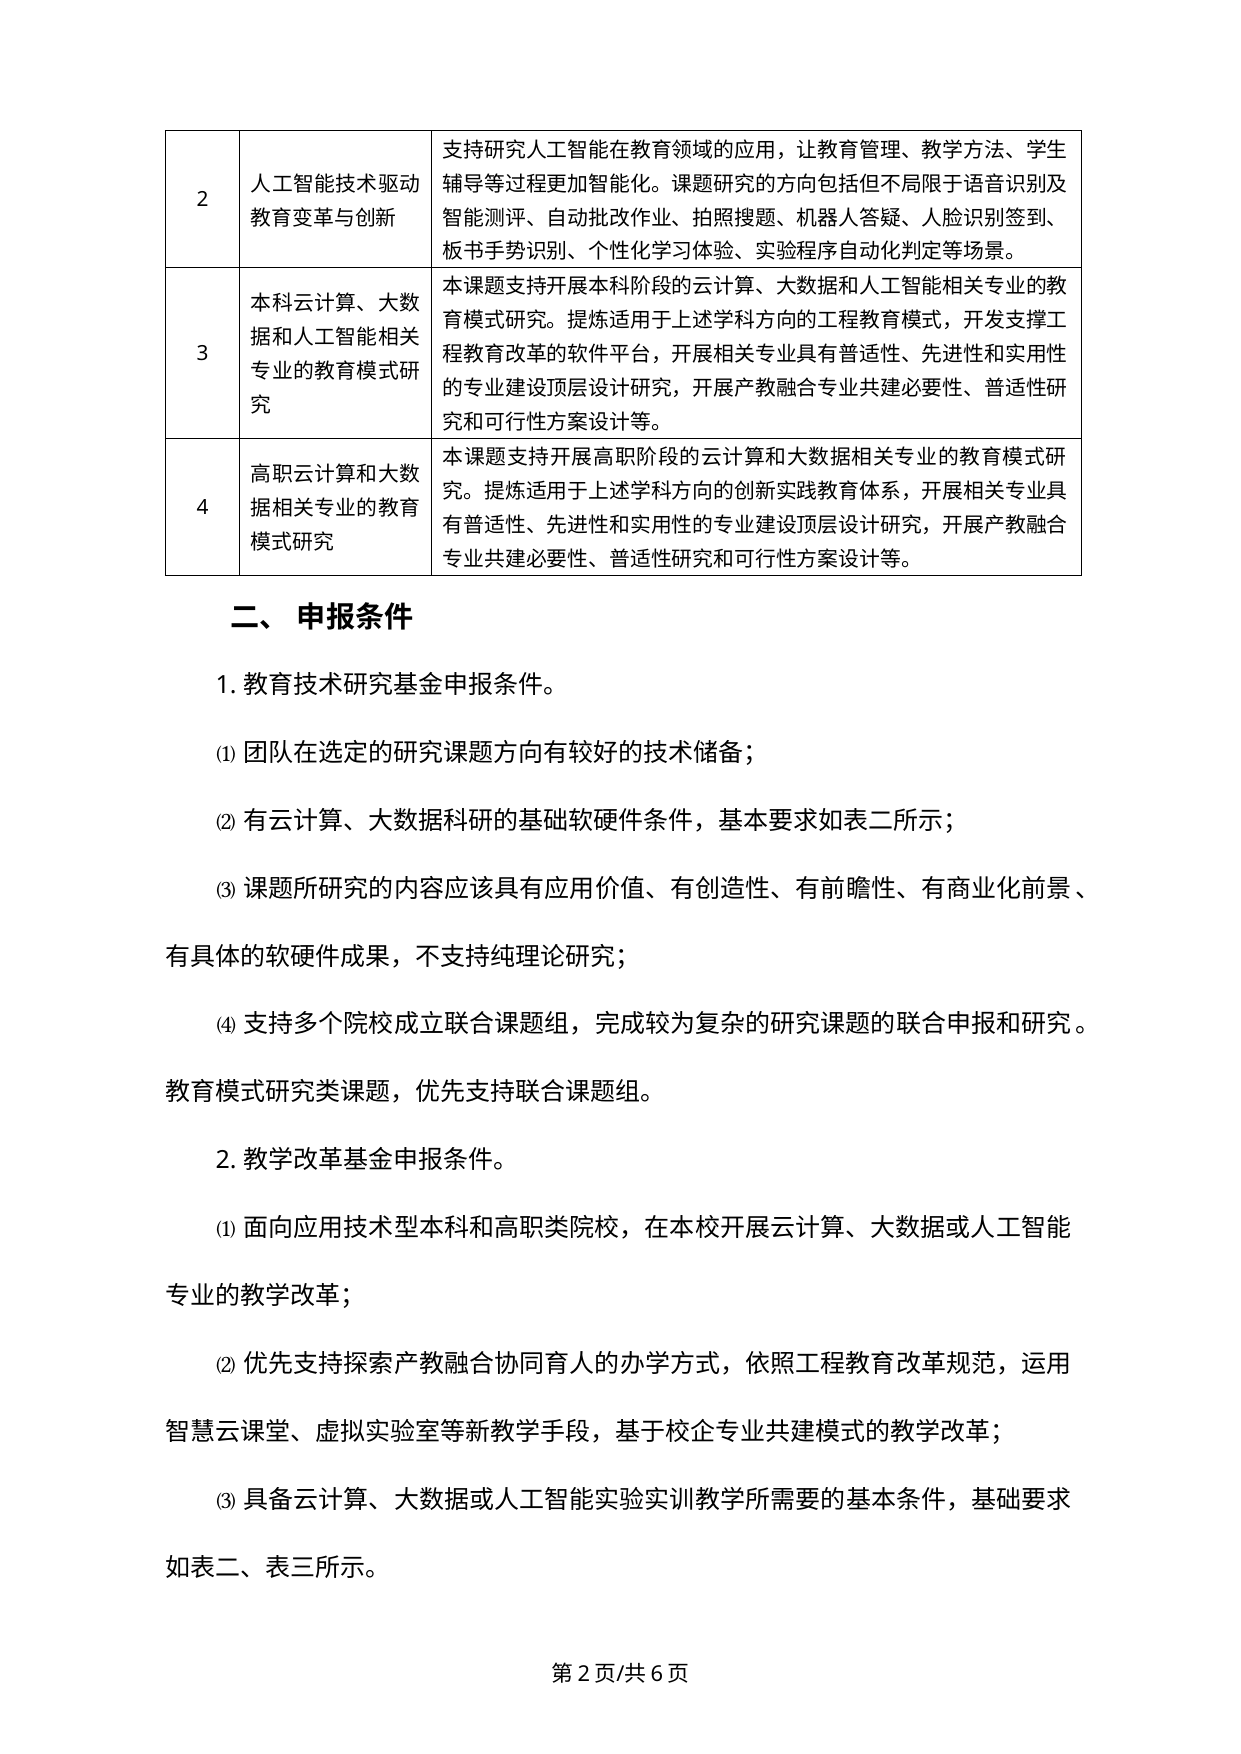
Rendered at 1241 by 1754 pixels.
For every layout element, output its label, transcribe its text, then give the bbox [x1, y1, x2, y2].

text ⑴ 面向应用技术型本科和高职类院校，在本校开展云计算、大数据或人工智能专业的教学改革； [165, 1192, 1075, 1328]
table_cell 4 [166, 439, 239, 574]
table_cell 3 [166, 268, 239, 438]
text ⑵ 有云计算、大数据科研的基础软硬件条件，基本要求如表二所示； [165, 784, 1075, 852]
table_cell 人工智能技术驱动教育变革与创新 [240, 131, 431, 267]
table_cell 支持研究人工智能在教育领域的应用，让教育管理、教学方法、学生辅导等过程更加智能化。课题研究的方向包括但不局限于语音识别及智能测评、自动批改作业、拍照搜题、机器人答疑、人脸识别签到、板书手势识别、个性化学习体验、实验程序自动化判定等场景。 [432, 131, 1081, 267]
text 2. 教学改革基金申报条件。 [165, 1124, 1075, 1192]
text ⑷ 支持多个院校成立联合课题组，完成较为复杂的研究课题的联合申报和研究。教育模式研究类课题，优先支持联合课题组。 [165, 988, 1075, 1124]
table_cell 高职云计算和大数据相关专业的教育模式研究 [240, 439, 431, 574]
text ⑴ 团队在选定的研究课题方向有较好的技术储备； [165, 716, 1075, 784]
text ⑵ 优先支持探索产教融合协同育人的办学方式，依照工程教育改革规范，运用智慧云课堂、虚拟实验室等新教学手段，基于校企专业共建模式的教学改革； [165, 1328, 1075, 1463]
table_cell 本科云计算、大数据和人工智能相关专业的教育模式研究 [240, 268, 431, 438]
text ⑶ 具备云计算、大数据或人工智能实验实训教学所需要的基本条件，基础要求如表二、表三所示。 [165, 1463, 1075, 1599]
text ⑶ 课题所研究的内容应该具有应用价值、有创造性、有前瞻性、有商业化前景、有具体的软硬件成果，不支持纯理论研究； [165, 852, 1075, 988]
subtitle 申报条件 [230, 581, 1075, 648]
table_cell 本课题支持开展本科阶段的云计算、大数据和人工智能相关专业的教育模式研究。提炼适用于上述学科方向的工程教育模式，开发支撑工程教育改革的软件平台，开展相关专业具有普适性、先进性和实用性的专业建设顶层设计研究，开展产教融合专业共建必要性、普适性研究和可行性方案设计等。 [432, 268, 1081, 438]
table_cell 2 [166, 131, 239, 267]
table_cell 本课题支持开展高职阶段的云计算和大数据相关专业的教育模式研究。提炼适用于上述学科方向的创新实践教育体系，开展相关专业具有普适性、先进性和实用性的专业建设顶层设计研究，开展产教融合专业共建必要性、普适性研究和可行性方案设计等。 [432, 439, 1081, 574]
text 1. 教育技术研究基金申报条件。 [165, 648, 1075, 716]
